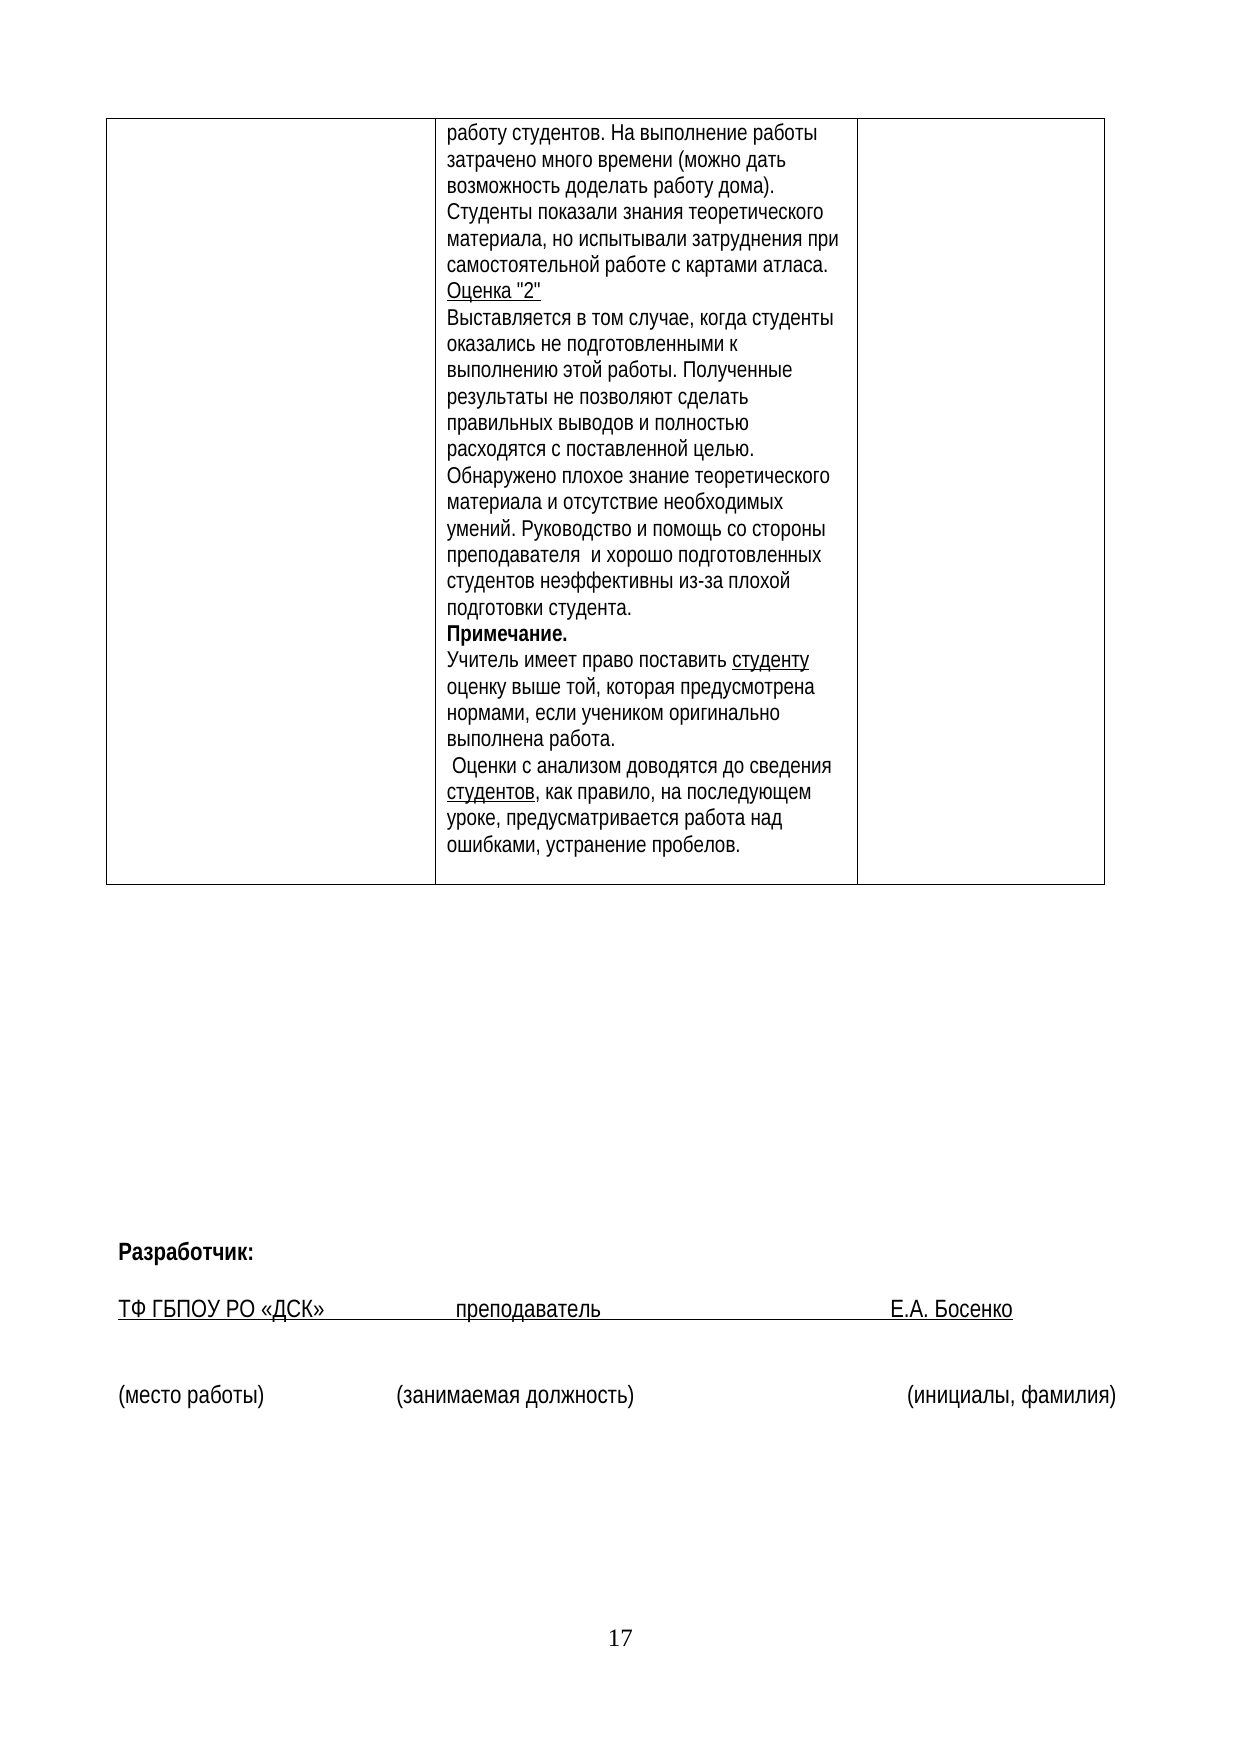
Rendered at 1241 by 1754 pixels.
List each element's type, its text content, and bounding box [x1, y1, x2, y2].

text ТФ ГБПОУ РО «ДСК» преподаватель Е.А. Босенко [118, 1294, 1122, 1323]
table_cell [858, 119, 1104, 883]
text Разработчик: [118, 1237, 1122, 1266]
text (место работы) (занимаемая должность) (инициалы, фамилия) [118, 1380, 1122, 1409]
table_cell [436, 119, 857, 883]
table_cell . [107, 119, 435, 883]
